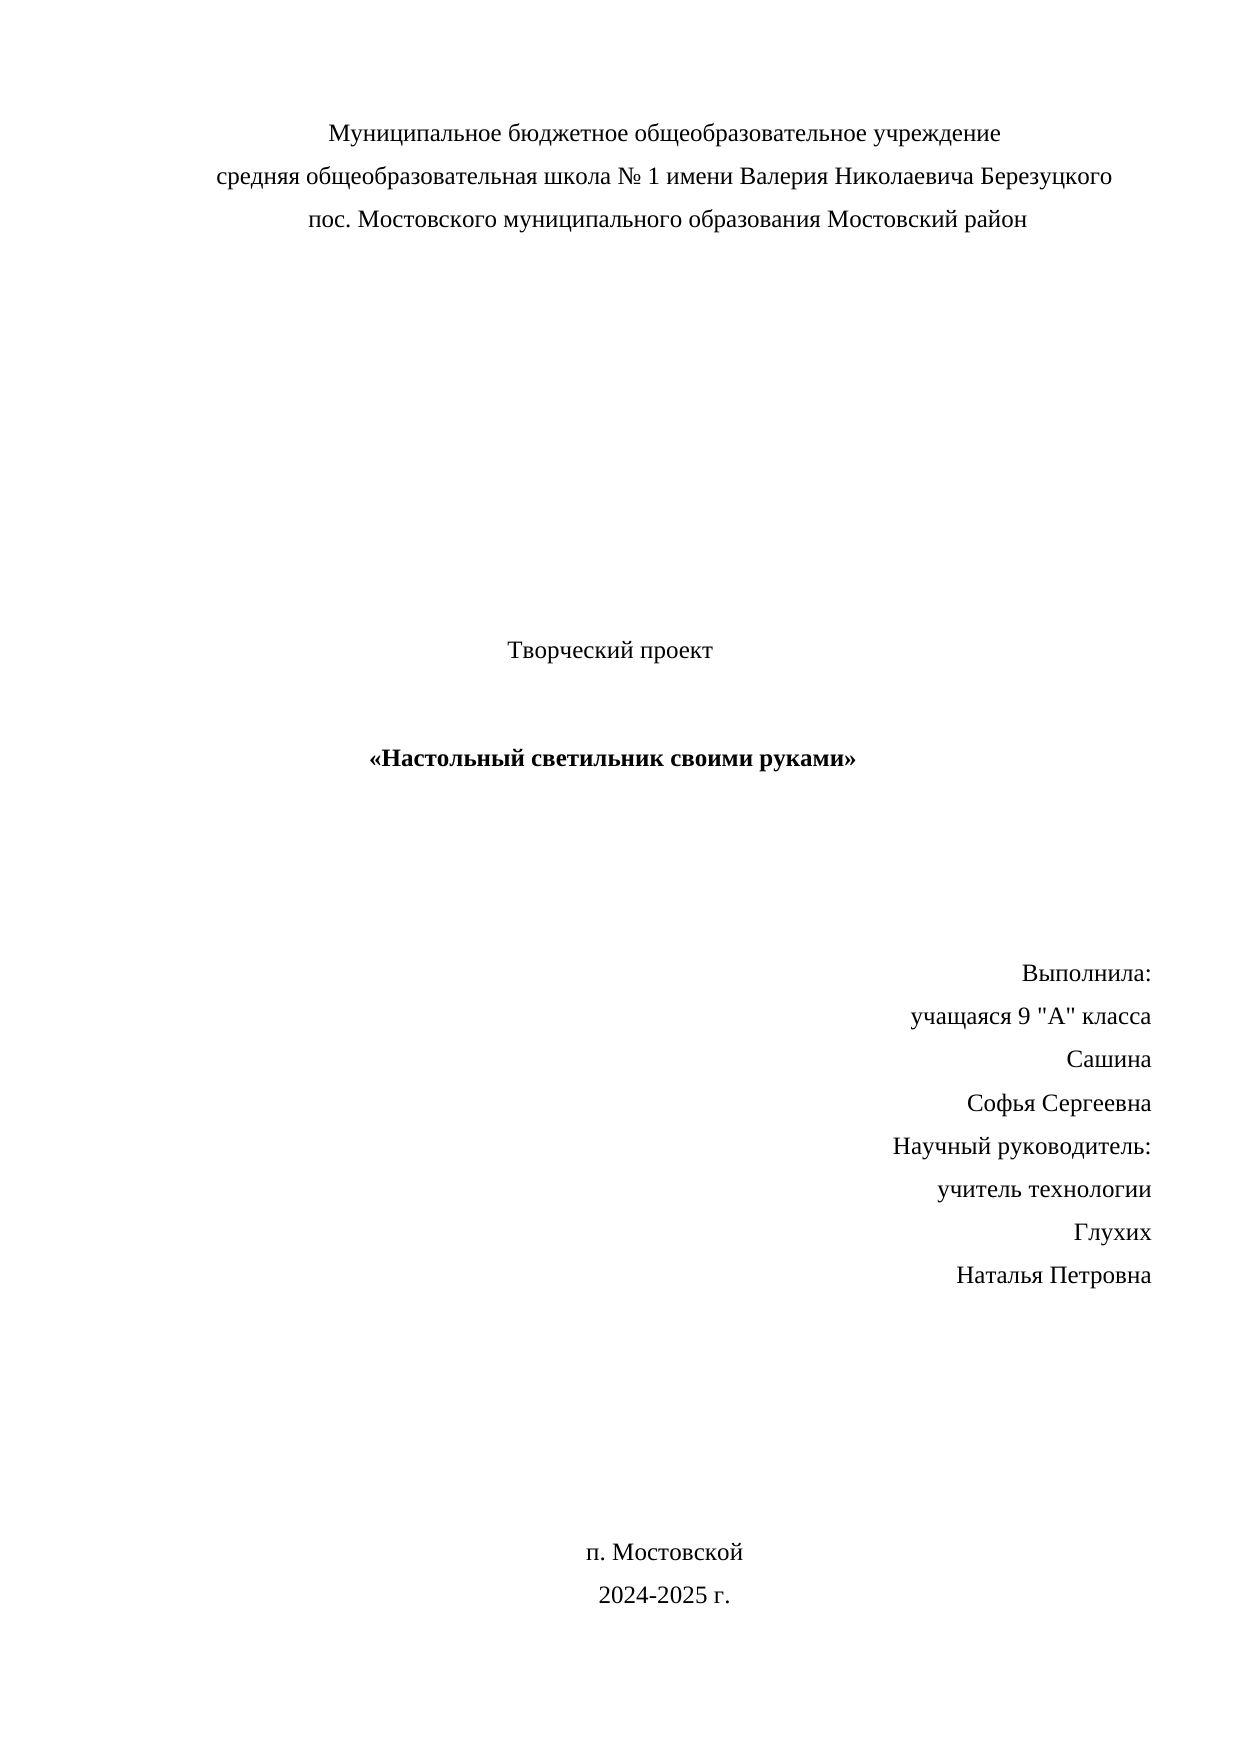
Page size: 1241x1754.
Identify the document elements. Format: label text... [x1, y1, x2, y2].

text «Настольный светильник своими руками» [181, 743, 1152, 771]
text Глухих [177, 1217, 1152, 1246]
text средняя общеобразовательная школа № 1 имени Валерия Николаевича Березуцкого [177, 161, 1152, 190]
text учитель технологии [177, 1174, 1152, 1203]
text учащаяся 9 "А" класса [177, 1001, 1152, 1030]
text Софья Сергеевна [177, 1088, 1152, 1116]
text 2024-2025 г. [177, 1580, 1152, 1609]
text Выполнила: [177, 958, 1152, 987]
text Научный руководитель: [177, 1131, 1152, 1159]
text Наталья Петровна [177, 1260, 1152, 1289]
text Сашина [177, 1044, 1152, 1073]
text Муниципальное бюджетное общеобразовательное учреждение [177, 118, 1152, 147]
text п. Мостовской [177, 1537, 1152, 1566]
text Творческий проект [181, 636, 1152, 664]
text пос. Мостовского муниципального образования Мостовский район [177, 204, 1152, 233]
